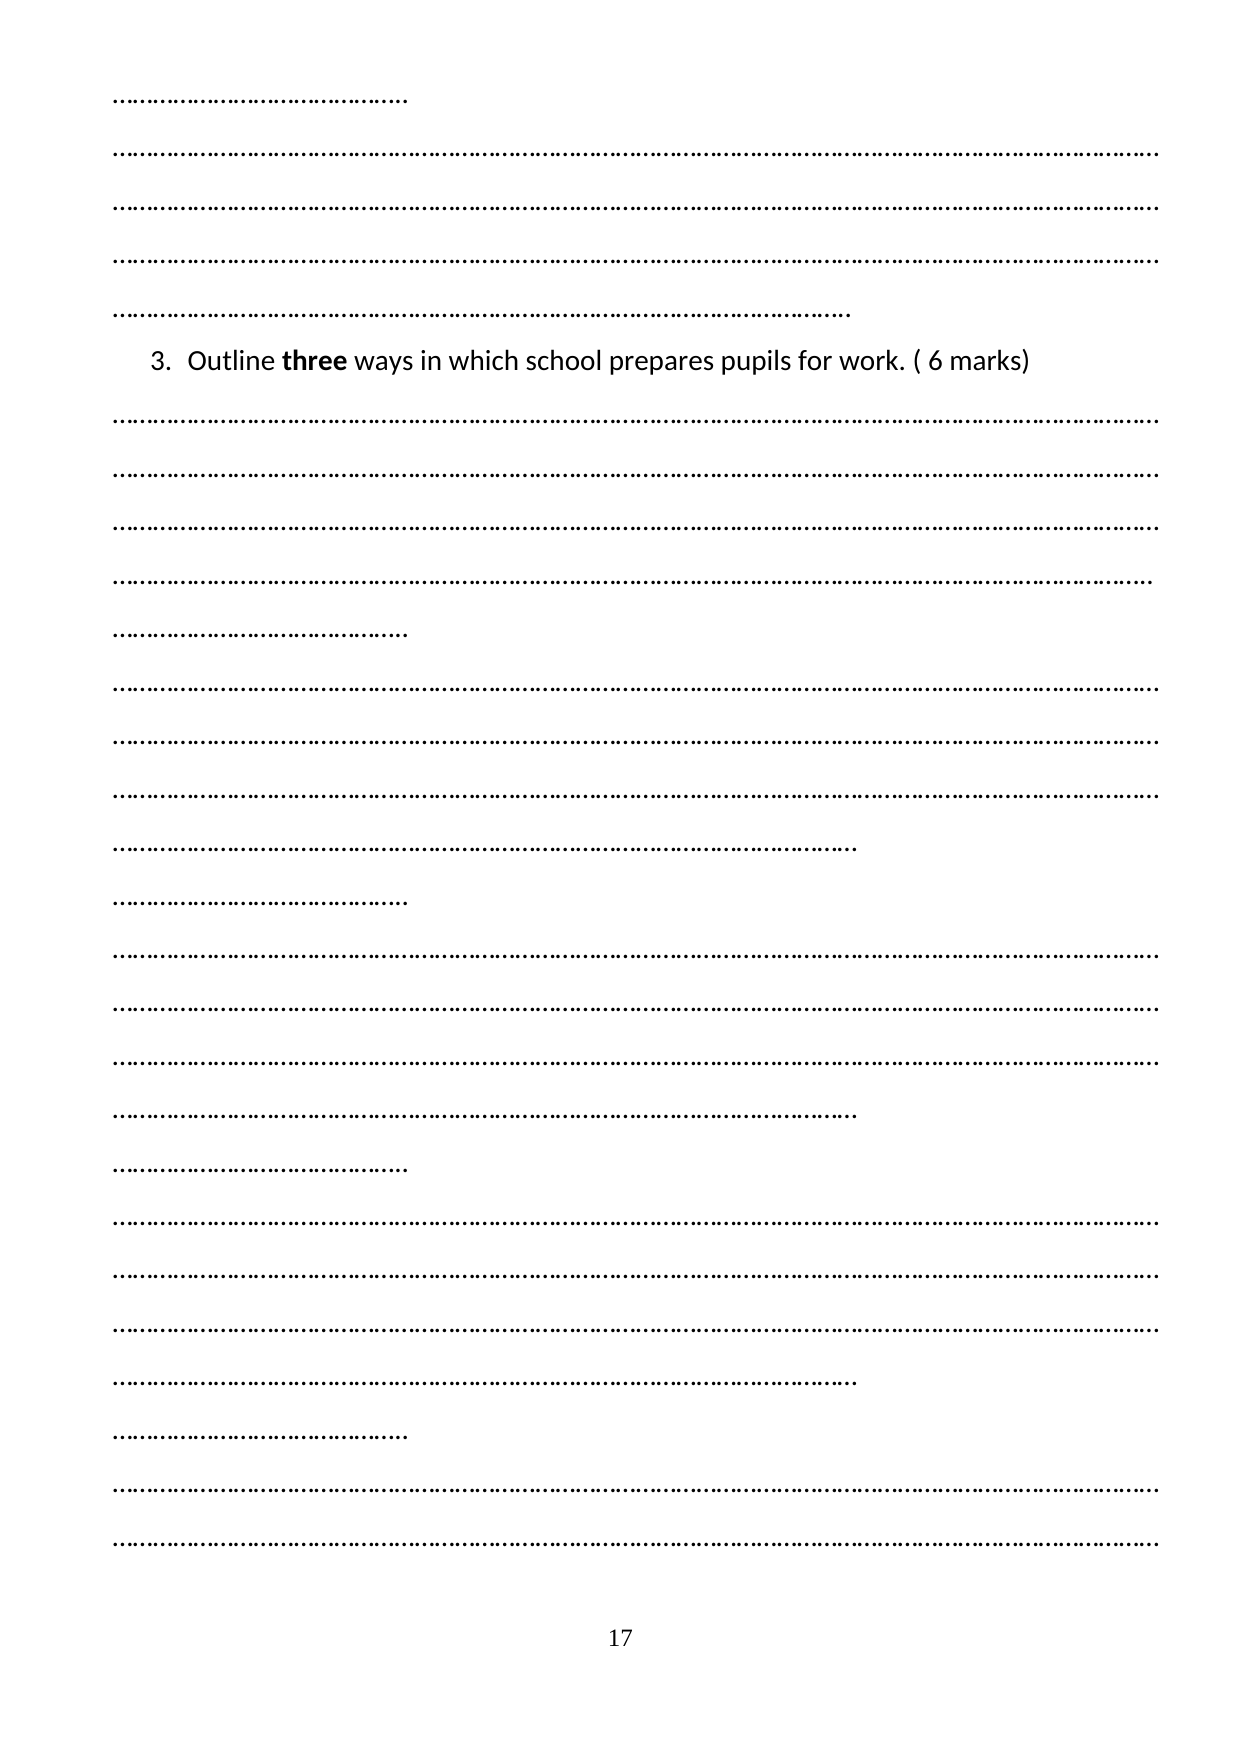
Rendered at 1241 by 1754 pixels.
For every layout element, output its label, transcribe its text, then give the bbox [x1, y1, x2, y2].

list Outline three ways in which school prepares pupils for work. ( 6 marks) [150, 342, 1165, 378]
text ………………………………………………………………………………………………………………………………………………………………………………………………………………………………………………………………………………………………………………………………………………………………………………………………………………………………………………………………………………………………………………………………………………………………………..……………………………………..………………………………………………………………………………………………………………………………………………………………………………………………………………………………………………………………………………………………………………………………………………………………………………………………………………………………………………………………………………………………………………………………… [112, 396, 1165, 859]
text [112, 1411, 1165, 1553]
text ……………………………………..……………………………………………………………………………………………………………………………………………………………………………………………………………………………………………………………………………………………………………………………………………………………………………………………………………………………………………………………………………………………………………………………….. [112, 75, 1165, 324]
